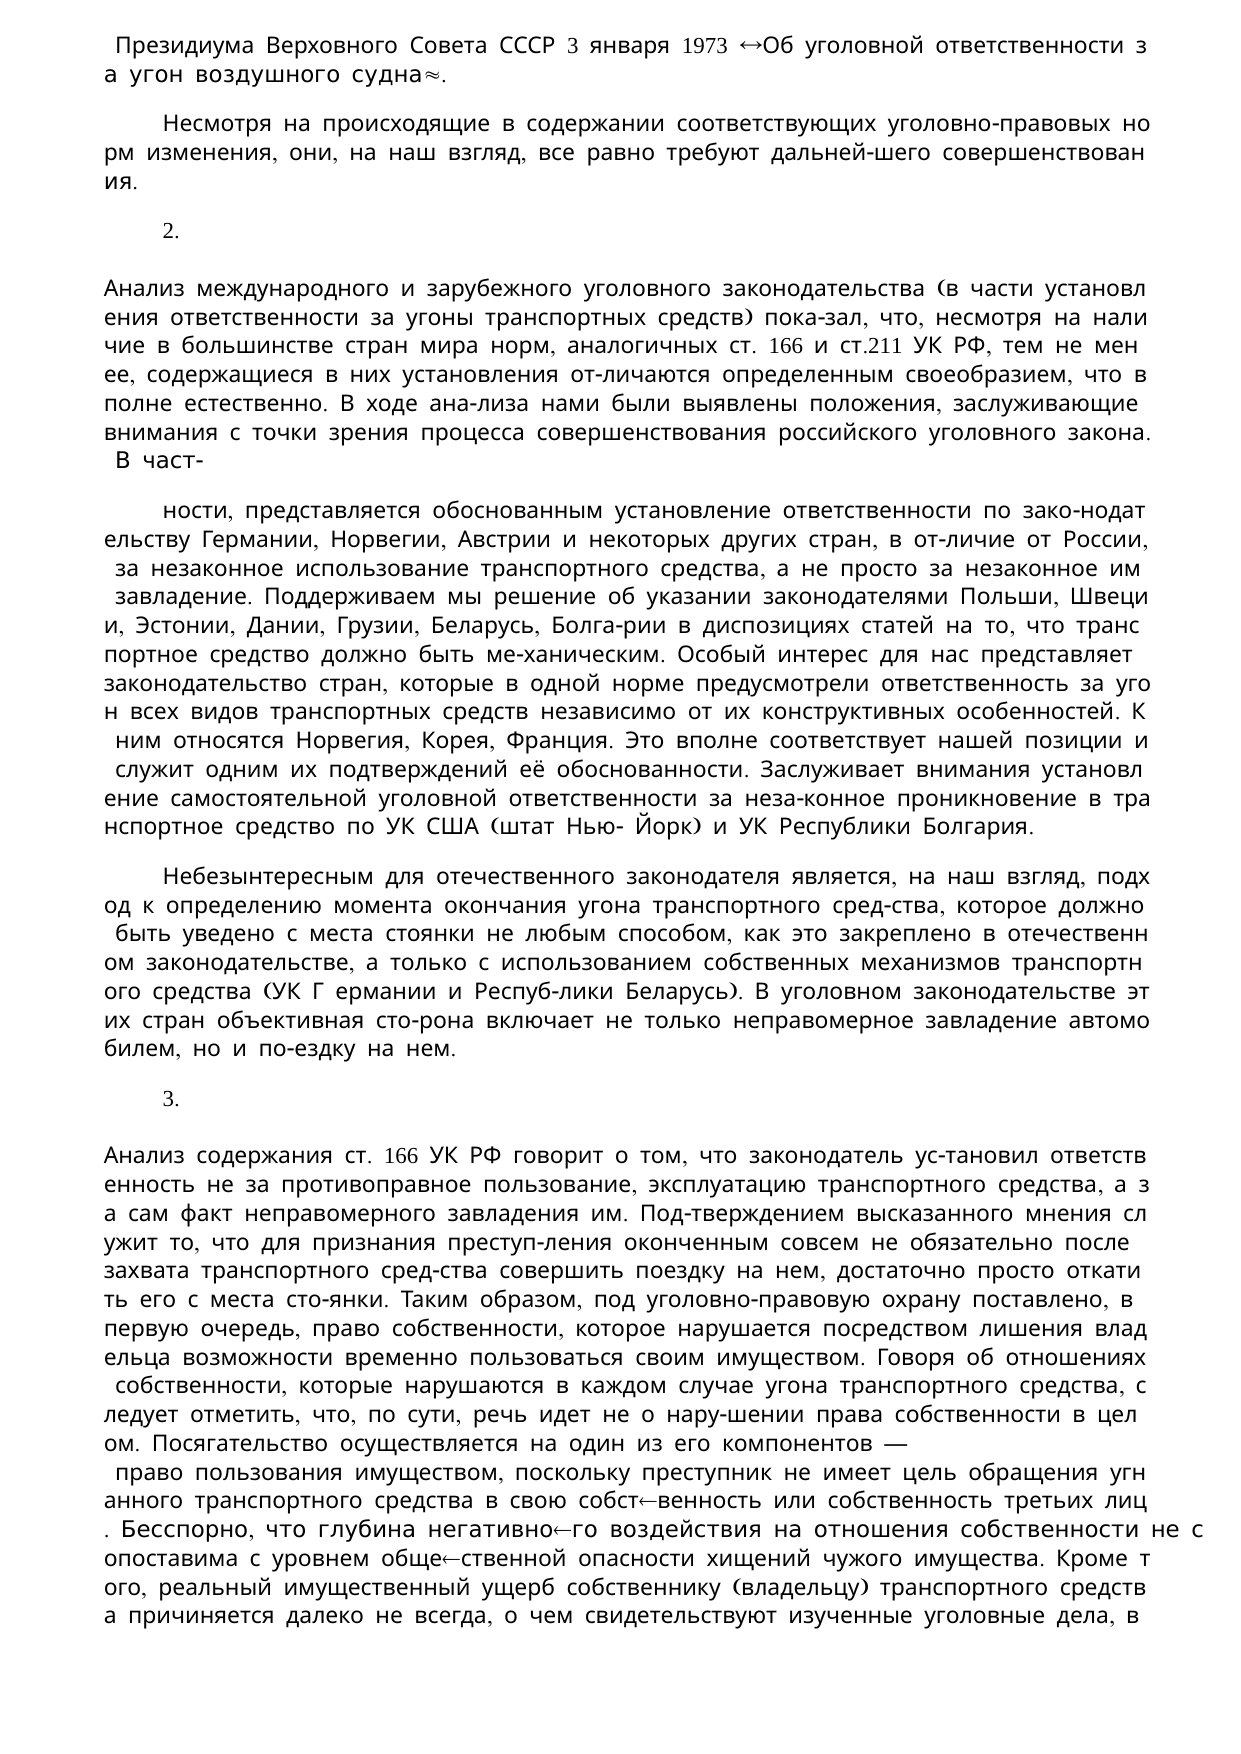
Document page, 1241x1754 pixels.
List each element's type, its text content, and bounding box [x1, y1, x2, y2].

text ностипредставляетсяобоснованнымустановлениеответственностипозаконодательствуГерманииНорвегииАвстрииинекоторыхдругихстранвотличиеотРоссиизанезаконноеиспользованиетранспортногосредстваанепростозанезаконноеимзавладениеПоддерживаеммырешениеобуказаниизаконодателямиПольшиШвецииЭстонииДанииГрузииБеларусьБолгариивдиспозицияхстатейнаточтотранспортноесредстводолжнобытьмеханическимОсобыйинтересдлянаспредставляетзаконодательствостранкоторыеводнойнормепредусмотрелиответственностьзаугонвсехвидовтранспортныхсредствнезависимоотихконструктивныхособенностейКнимотносятсяНорвегияКореяФранцияЭтовполнесоответствуетнашейпозицииислужитоднимихподтвержденийеёобоснованностиЗаслуживаетвниманияустановлениесамостоятельнойуголовнойответственностизанезаконноепроникновениевтранспортноесредствопоУКСШАштатНьюЙоркиУКРеспубликиБолгария [103, 494, 1152, 839]
text  АнализмеждународногоизарубежногоуголовногозаконодательствавчастиустановленияответственностизаугонытранспортныхсредствпоказалчтонесмотрянаналичиевбольшинствестранмиранорманалогичныхстистУКРФтемнеменеесодержащиесявнихустановленияотличаютсяопределеннымсвоеобразиемчтовполнеестественноВходеанализанамибыливыявленыположениязаслуживающиевниманиясточкизренияпроцессасовершенствованияроссийскогоуголовногозаконаВчаст [103, 215, 1152, 474]
text Несмотрянапроисходящиевсодержаниисоответствующихуголовноправовыхнормизмененияонинанашвзглядвсеравнотребуютдальнейшегосовершенствования [103, 108, 1152, 194]
text НебезынтереснымдляотечественногозаконодателяявляетсянанашвзглядподходкопределениюмоментаокончанияугонатранспортногосредствакотороедолжнобытьуведеносместастоянкинелюбымспособомкакэтозакрепленовотечественномзаконодательствеатолькосиспользованиемсобственныхмеханизмовтранспортногосредстваУКГерманиииРеспубликиБеларусьВуголовномзаконодательствеэтихстранобъективнаясторонавключаетнетольконеправомерноезавладениеавтомобилемноипоездкунанем [103, 860, 1152, 1062]
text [103, 29, 1152, 87]
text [103, 1082, 1152, 1629]
